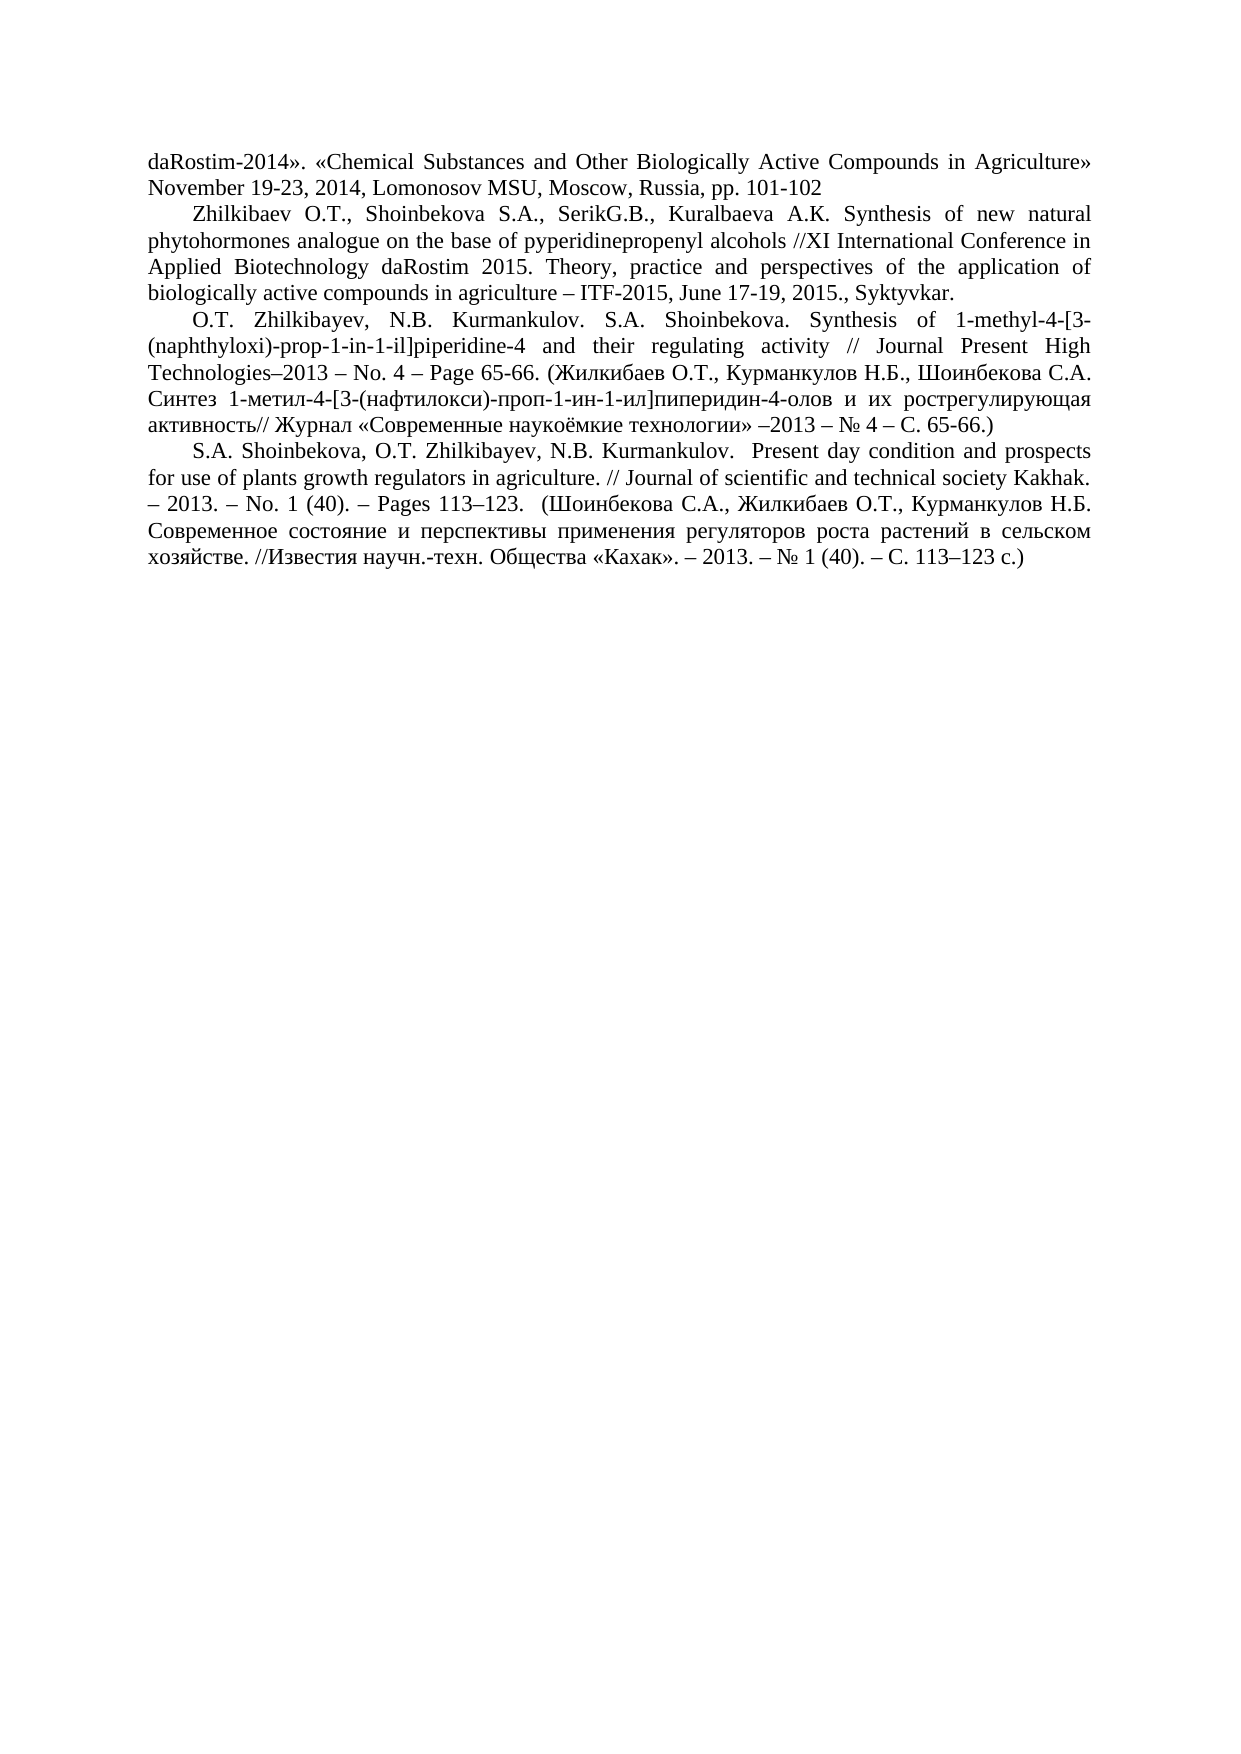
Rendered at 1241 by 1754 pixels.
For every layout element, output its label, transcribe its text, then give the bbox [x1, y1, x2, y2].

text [148, 148, 1092, 200]
text S.A. Shoinbekova, O.T. Zhilkibayev, N.B. Kurmankulov. Present day condition and prospects for use of plants growth regulators in agriculture. // Journal of scientific and technical society Kakhak. – 2013. – No. 1 (40). – Pages 113–123. (Шоинбекова С.А., Жилкибаев О.Т., Курманкулов Н.Б. Современное состояние и перспективы применения регуляторов роста растений в сельском хозяйстве. //Известия научн.-техн. Общества «Кахак». – 2013. – № 1 (40). – С. 113–123 с.) [148, 438, 1092, 569]
text Zhilkibaev О.Т., Shoinbekova S.А., SerikG.B., Kuralbaeva A.К. Synthesis of new natural phytohormones analogue on the base of pyperidinepropenyl alcohols //XI International Conference in Applied Biotechnology daRostim 2015. Theory, practice and perspectives of the application of biologically active compounds in agriculture – ITF-2015, June 17-19, 2015., Syktyvkar. [148, 200, 1092, 306]
text O.T. Zhilkibayev, N.B. Kurmankulov. S.A. Shoinbekova. Synthesis of 1-methyl-4-[3-(naphthyloxi)-prop-1-in-1-il]piperidine-4 and their regulating activity // Journal Present High Technologies–2013 – No. 4 – Page 65-66. (Жилкибаев О.Т., Курманкулов Н.Б., Шоинбекова С.А. Синтез 1-метил-4-[3-(нафтилокси)-проп-1-ин-1-ил]пиперидин-4-олов и их рострегулирующая активность// Журнал «Современные наукоёмкие технологии» –2013 – № 4 – С. 65-66.) [148, 306, 1092, 438]
